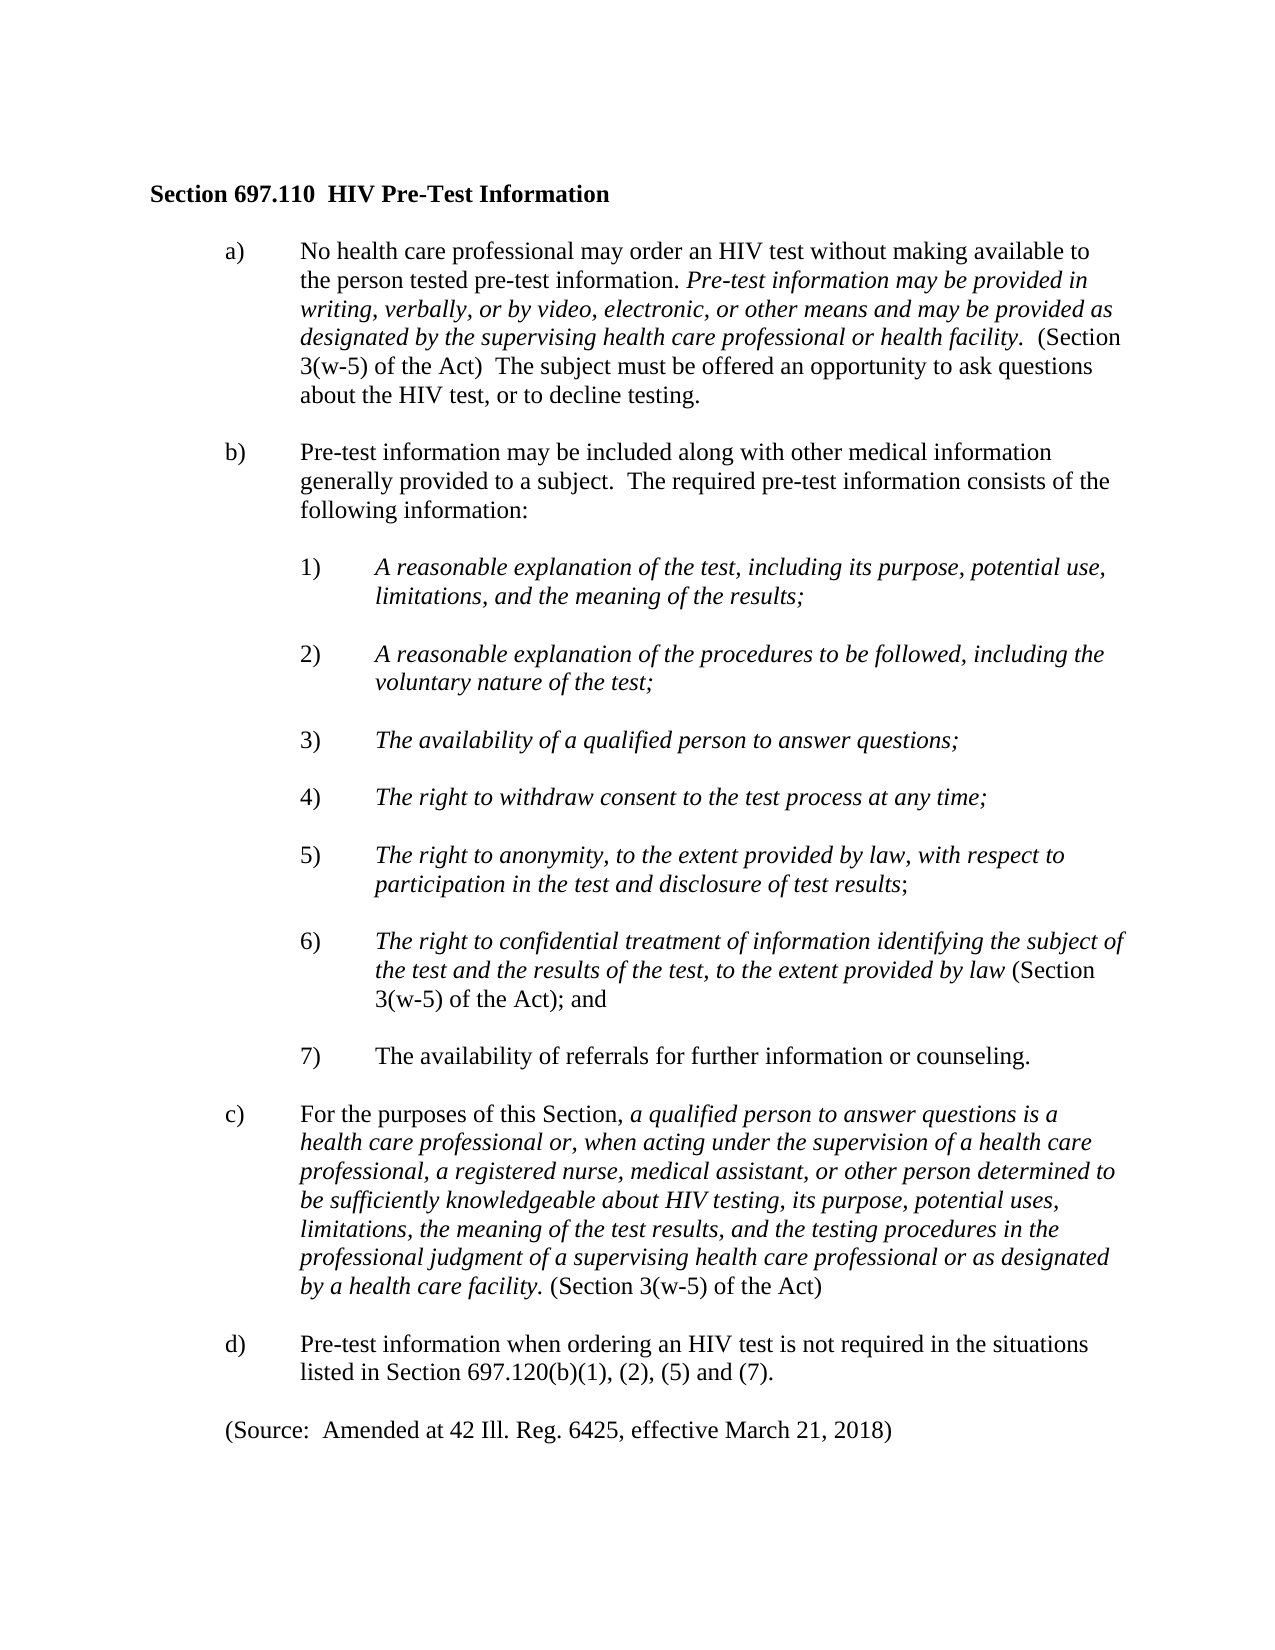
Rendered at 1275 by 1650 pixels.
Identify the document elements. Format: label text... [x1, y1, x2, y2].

text 5) The right to anonymity, to the extent provided by law, with respect to participation in the test and disclosure of test results; [300, 840, 1125, 897]
text (Source: Amended at 42 Ill. Reg. 6425, effective March 21, 2018) [225, 1415, 1125, 1444]
text 4) The right to withdraw consent to the test process at any time; [300, 782, 1125, 811]
text 1) A reasonable explanation of the test, including its purpose, potential use, limitations, and the meaning of the results; [300, 552, 1125, 610]
text d) Pre-test information when ordering an HIV test is not required in the situations listed in Section 697.120(b)(1), (2), (5) and (7). [225, 1329, 1125, 1386]
text a) No health care professional may order an HIV test without making available to the person tested pre-test information. Pre-test information may be provided in writing, verbally, or by video, electronic, or other means and may be provided as designated by the supervising health care professional or health facility. (Section 3(w-5) of the Act) The subject must be offered an opportunity to ask questions about the HIV test, or to decline testing. [225, 236, 1125, 409]
text b) Pre-test information may be included along with other medical information generally provided to a subject. The required pre-test information consists of the following information: [225, 437, 1125, 524]
text 2) A reasonable explanation of the procedures to be followed, including the voluntary nature of the test; [300, 639, 1125, 696]
text 6) The right to confidential treatment of information identifying the subject of the test and the results of the test, to the extent provided by law (Section 3(w-5) of the Act); and [300, 926, 1125, 1012]
text 7) The availability of referrals for further information or counseling. [300, 1041, 1125, 1070]
text 3) The availability of a qualified person to answer questions; [300, 725, 1125, 754]
text c) For the purposes of this Section, a qualified person to answer questions is a health care professional or, when acting under the supervision of a health care professional, a registered nurse, medical assistant, or other person determined to be sufficiently knowledgeable about HIV testing, its purpose, potential uses, limitations, the meaning of the test results, and the testing procedures in the professional judgment of a supervising health care professional or as designated by a health care facility. (Section 3(w-5) of the Act) [225, 1099, 1125, 1300]
text Section 697.110 HIV Pre-Test Information [150, 179, 1125, 207]
